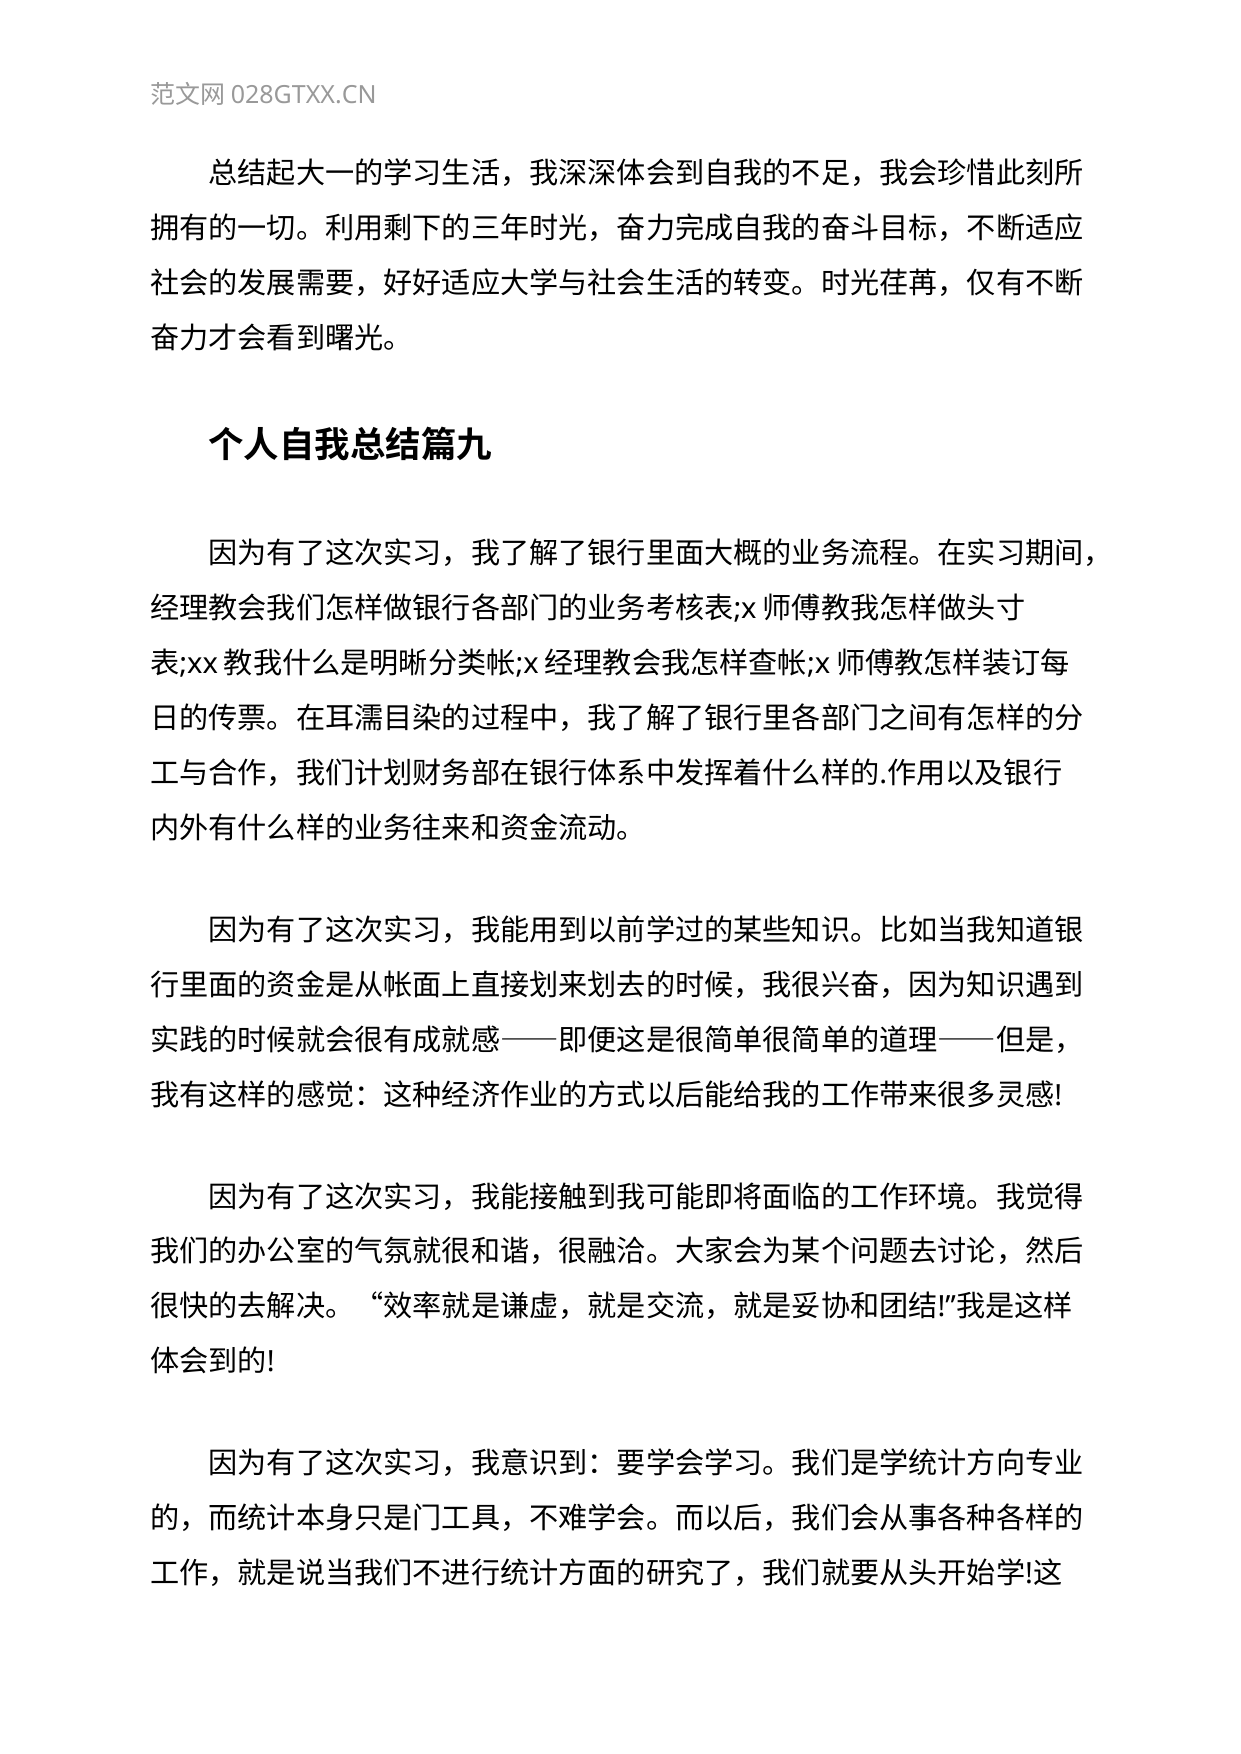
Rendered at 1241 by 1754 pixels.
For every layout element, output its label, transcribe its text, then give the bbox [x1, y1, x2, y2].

text 个人自我总结篇九 [150, 416, 1090, 468]
text 因为有了这次实习，我能用到以前学过的某些知识。比如当我知道银行里面的资金是从帐面上直接划来划去的时候，我很兴奋，因为知识遇到实践的时候就会很有成就感——即便这是很简单很简单的道理——但是，我有这样的感觉：这种经济作业的方式以后能给我的工作带来很多灵感! [150, 906, 1090, 1113]
text 因为有了这次实习，我了解了银行里面大概的业务流程。在实习期间，经理教会我们怎样做银行各部门的业务考核表;x师傅教我怎样做头寸表;xx教我什么是明晰分类帐;x经理教会我怎样查帐;x师傅教怎样装订每日的传票。在耳濡目染的过程中，我了解了银行里各部门之间有怎样的分工与合作，我们计划财务部在银行体系中发挥着什么样的.作用以及银行内外有什么样的业务往来和资金流动。 [150, 530, 1090, 847]
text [150, 1440, 1090, 1592]
text 因为有了这次实习，我能接触到我可能即将面临的工作环境。我觉得我们的办公室的气氛就很和谐，很融洽。大家会为某个问题去讨论，然后很快的去解决。“效率就是谦虚，就是交流，就是妥协和团结!”我是这样体会到的! [150, 1173, 1090, 1380]
text 总结起大一的学习生活，我深深体会到自我的不足，我会珍惜此刻所拥有的一切。利用剩下的三年时光，奋力完成自我的奋斗目标，不断适应社会的发展需要，好好适应大学与社会生活的转变。时光荏苒，仅有不断奋力才会看到曙光。 [150, 150, 1090, 357]
